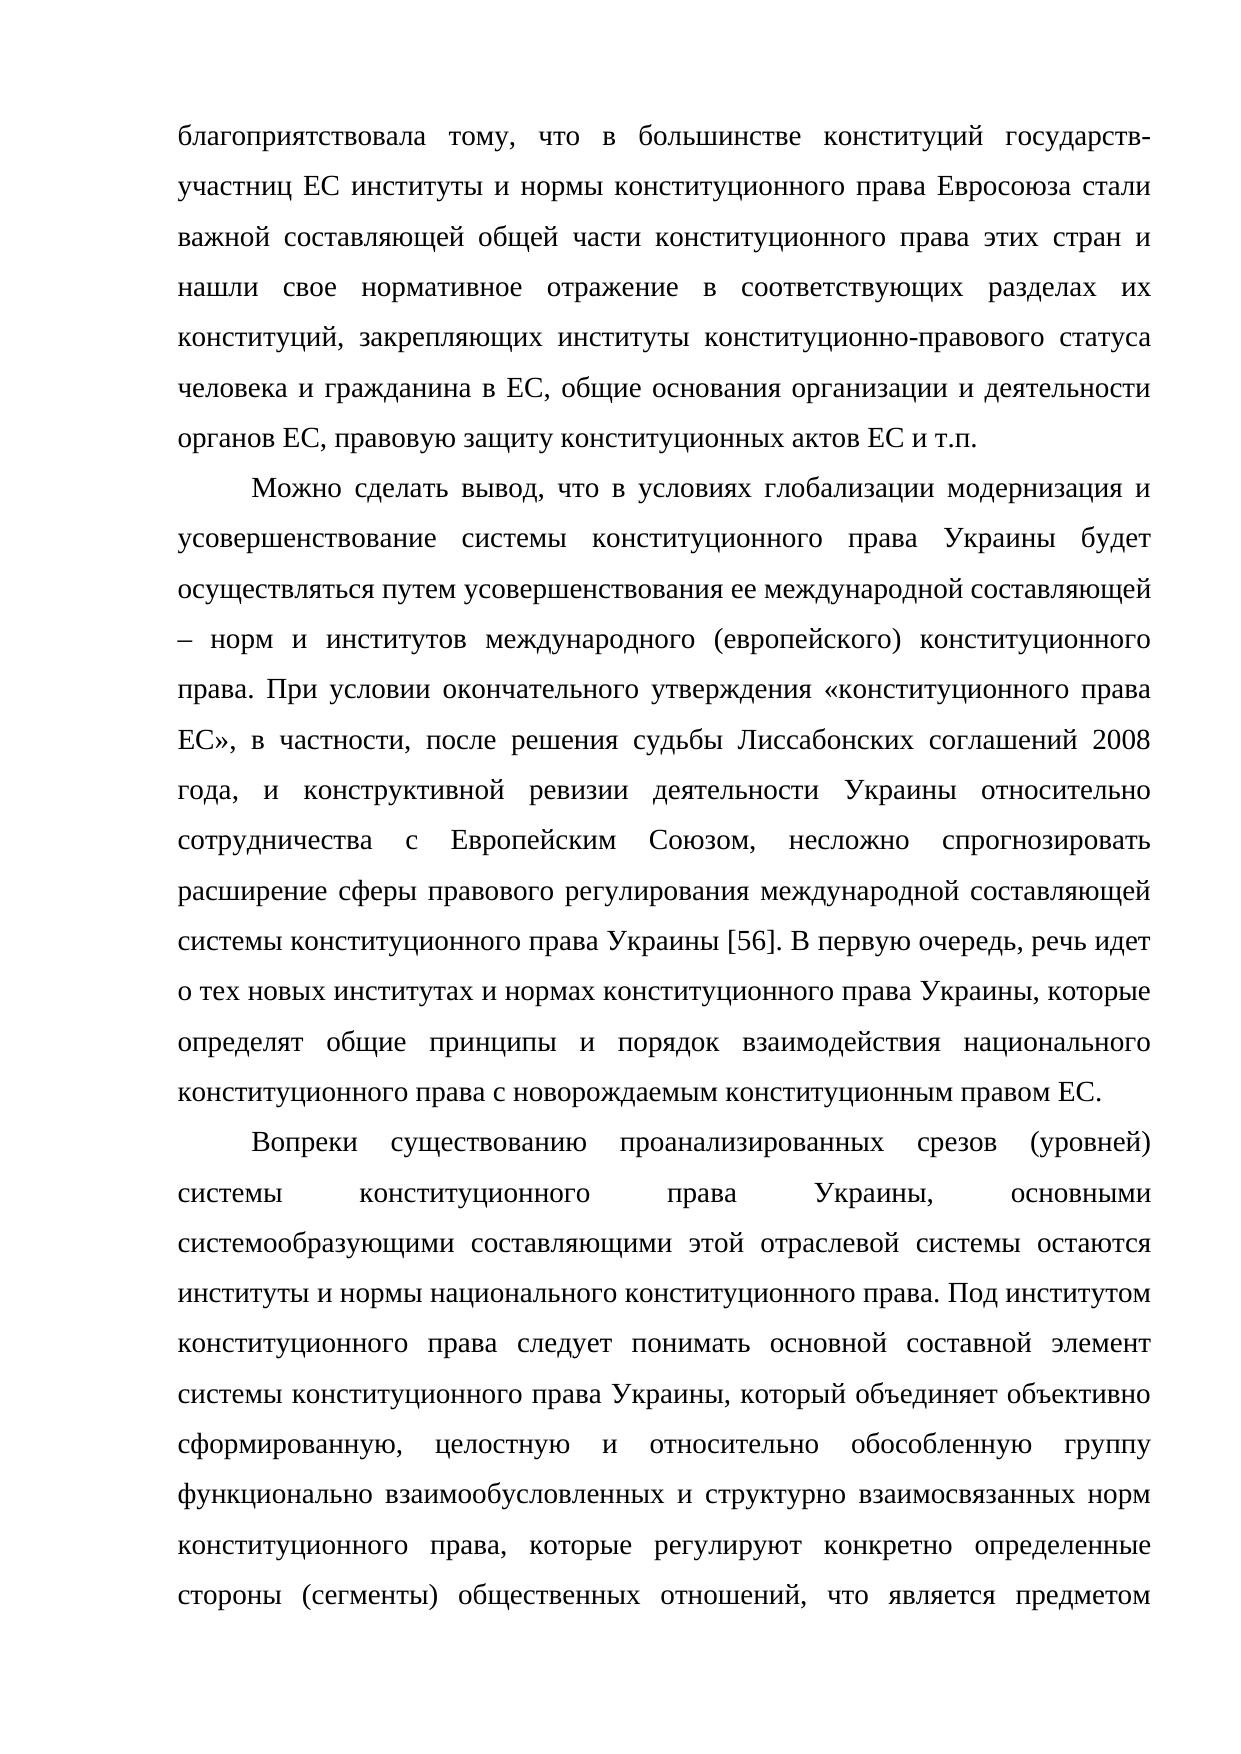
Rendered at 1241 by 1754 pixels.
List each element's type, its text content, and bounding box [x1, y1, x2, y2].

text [177, 1124, 1152, 1611]
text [177, 118, 1152, 453]
text Можно сделать вывод, что в условиях глобализации модернизация и усовершенствование системы конституционного права Украины будет осуществляться путем усовершенствования ее международной составляющей – норм и институтов международного (европейского) конституционного права. При условии окончательного утверждения «конституционного права ЕС», в частности, после решения судьбы Лиссабонских соглашений 2008 года, и конструктивной ревизии деятельности Украины относительно сотрудничества с Европейским Союзом, несложно спрогнозировать расширение сферы правового регулирования международной составляющей системы конституционного права Украины [56]. В первую очередь, речь идет о тех новых институтах и нормах конституционного права Украины, которые определят общие принципы и порядок взаимодействия национального конституционного права с новорождаемым конституционным правом ЕС. [177, 470, 1152, 1108]
